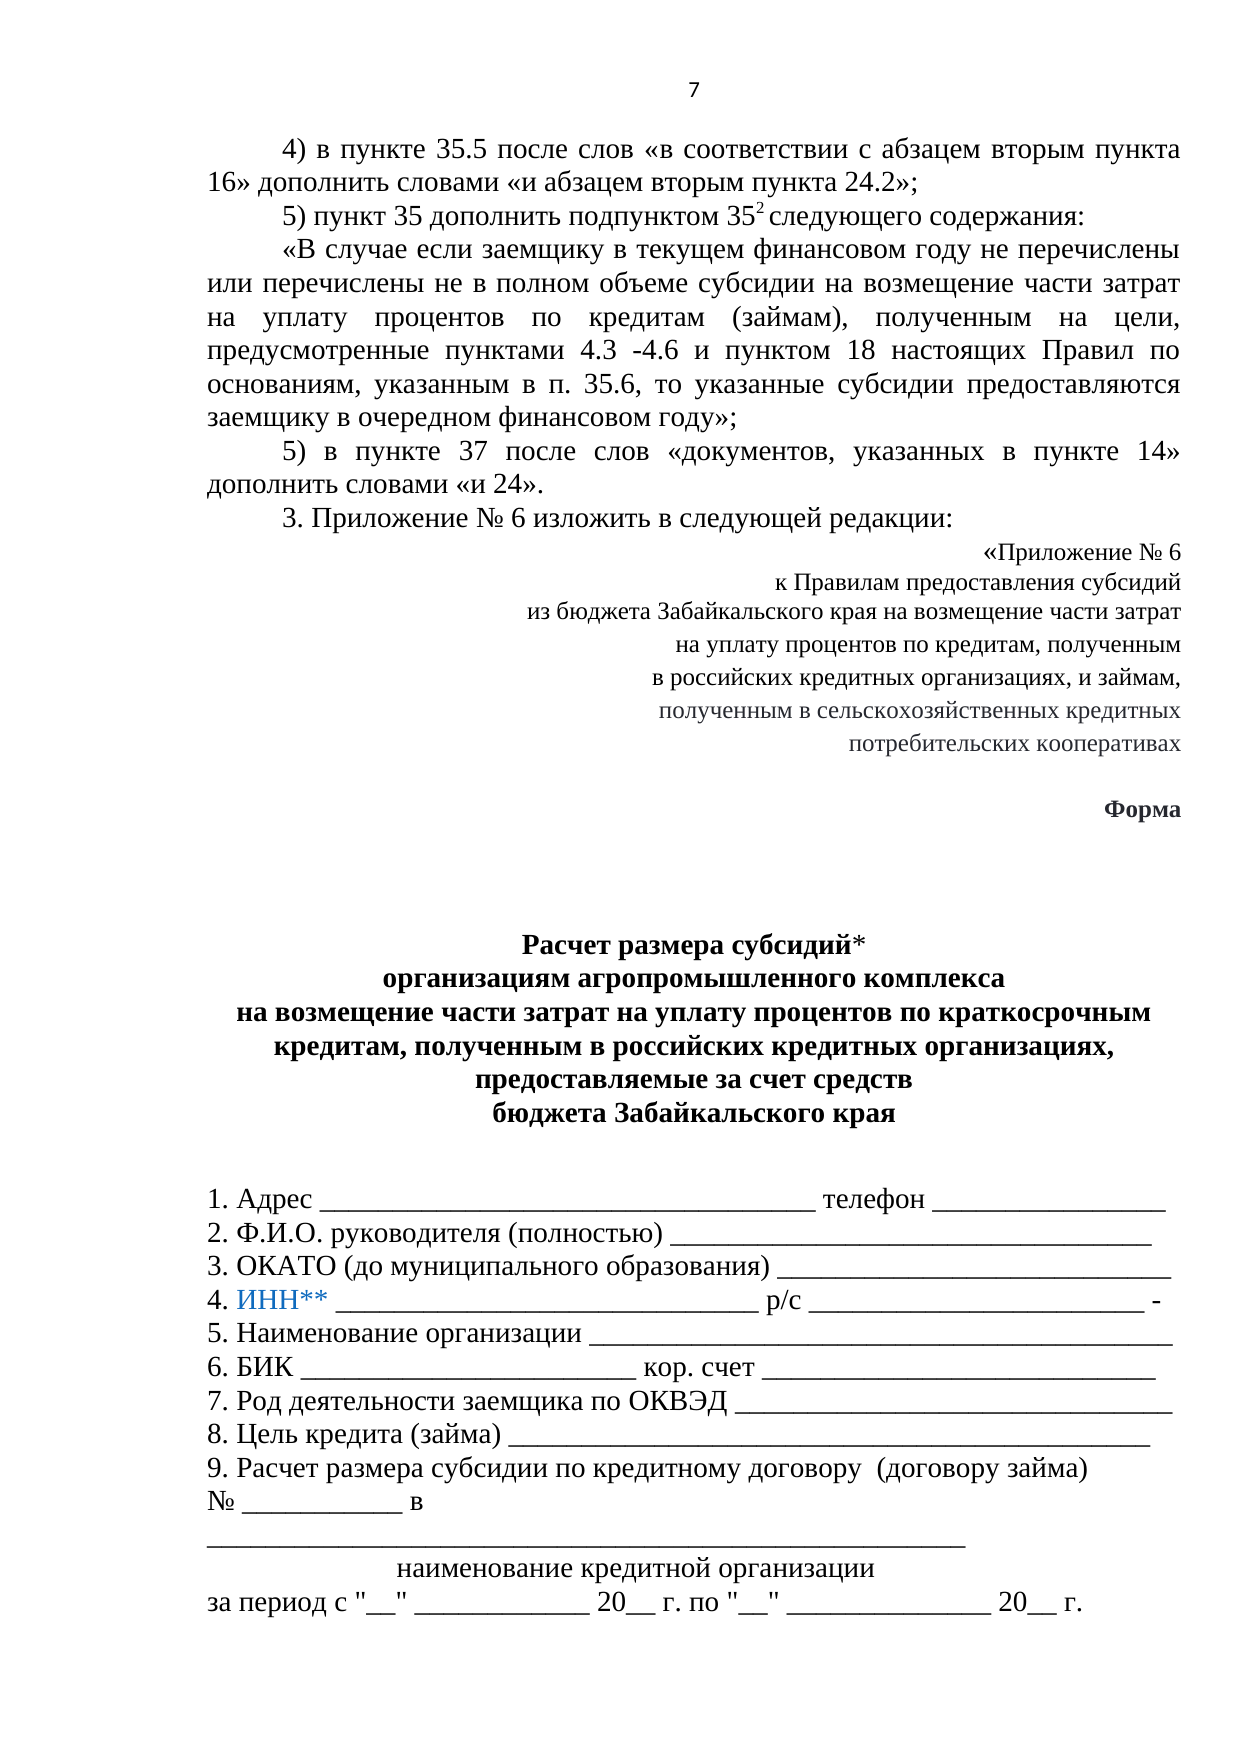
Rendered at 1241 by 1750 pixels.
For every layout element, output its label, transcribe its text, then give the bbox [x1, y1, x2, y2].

text полученным в сельскохозяйственных кредитных [207, 695, 1181, 724]
text из бюджета Забайкальского края на возмещение части затрат [207, 596, 1181, 624]
text 5. Наименование организации ________________________________________ [207, 1316, 1181, 1349]
text «В случае если заемщику в текущем финансовом году не перечислены или перечислены не в полном объеме субсидии на возмещение части затрат на уплату процентов по кредитам (займам), полученным на цели, предусмотренные пунктами 4.3 -4.6 и пунктом 18 настоящих Правил по основаниям, указанным в п. 35.6, то указанные субсидии предоставляются заемщику в очередном финансовом году»; [207, 232, 1181, 433]
text 4. ИНН** _____________________________ р/с _______________________ - [207, 1282, 1181, 1316]
text потребительских кооперативах [207, 728, 1181, 757]
text на уплату процентов по кредитам, полученным [207, 629, 1181, 658]
text 3. ОКАТО (до муниципального образования) ___________________________ [207, 1248, 1181, 1282]
text 8. Цель кредита (займа) ____________________________________________ [207, 1416, 1181, 1450]
text за период с "__" ____________ 20__ г. по "__" ______________ 20__ г. [207, 1584, 1181, 1617]
text 5) пункт 35 дополнить подпунктом 352 следующего содержания: [207, 198, 1181, 232]
text 6. БИК _______________________ кор. счет ___________________________ [207, 1349, 1181, 1383]
text 3. Приложение № 6 изложить в следующей редакции: [207, 500, 1181, 533]
text 9. Расчет размера субсидии по кредитному договору (договору займа) [207, 1450, 1181, 1483]
text 2. Ф.И.О. руководителя (полностью) _________________________________ [207, 1215, 1181, 1248]
subtitle бюджета Забайкальского края [207, 1095, 1181, 1128]
text в российских кредитных организациях, и займам, [207, 662, 1181, 691]
text Форма [207, 794, 1181, 823]
text 4) в пункте 35.5 после слов «в соответствии с абзацем вторым пункта 16» дополнить словами «и абзацем вторым пункта 24.2»; [207, 131, 1181, 198]
text наименование кредитной организации [207, 1550, 1181, 1584]
text № ___________ в ____________________________________________________ [207, 1483, 1181, 1550]
text «Приложение № 6 к Правилам предоставления субсидий [207, 533, 1181, 596]
text 5) в пункте 37 после слов «документов, указанных в пункте 14» дополнить словами «и 24». [207, 433, 1181, 500]
subtitle Расчет размера субсидий* организациям агропромышленного комплекса [207, 927, 1181, 994]
subtitle на возмещение части затрат на уплату процентов по краткосрочным кредитам, полученным в российских кредитных организациях, предоставляемые за счет средств [207, 994, 1181, 1095]
text 1. Адрес __________________________________ телефон ________________ [207, 1181, 1181, 1215]
text 7. Род деятельности заемщика по ОКВЭД ______________________________ [207, 1383, 1181, 1416]
